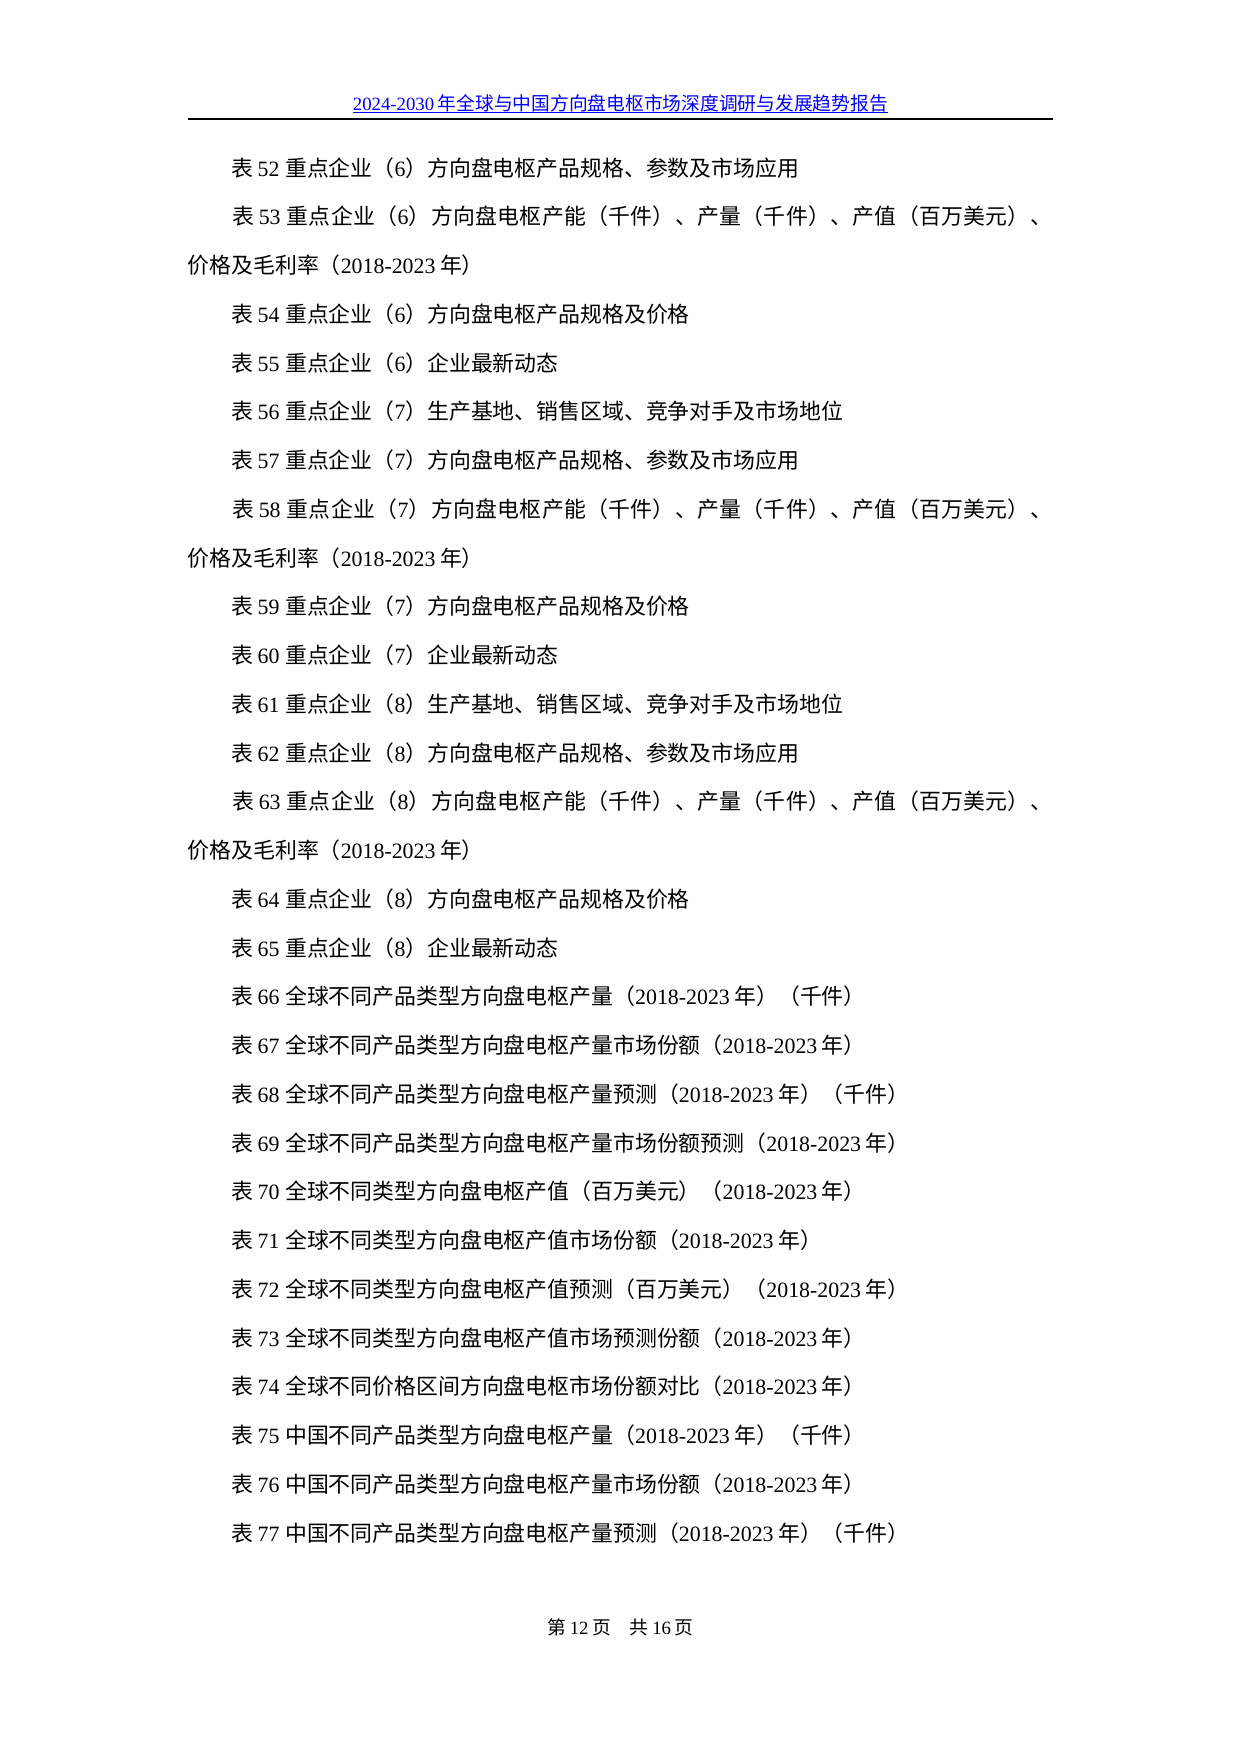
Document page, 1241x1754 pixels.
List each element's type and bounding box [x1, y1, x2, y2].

text [187, 150, 1053, 1548]
